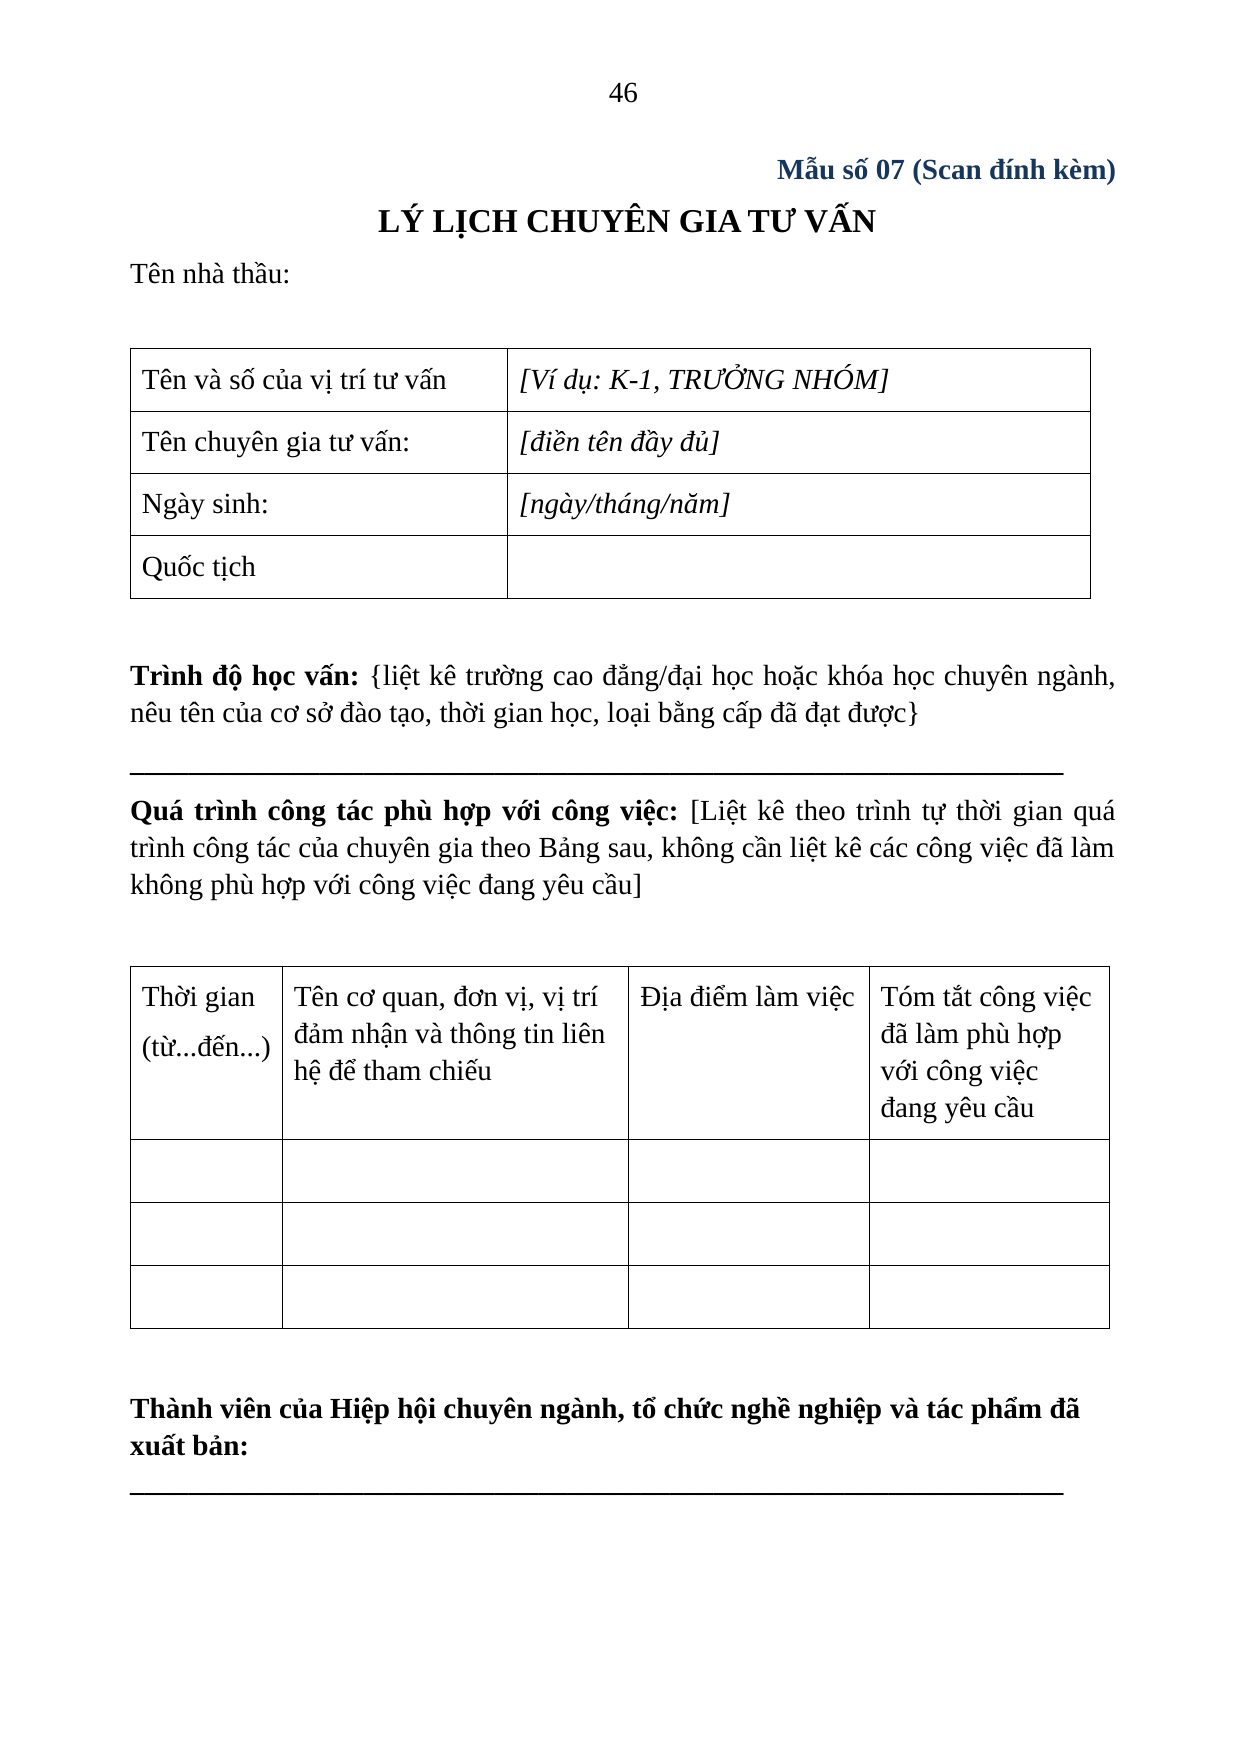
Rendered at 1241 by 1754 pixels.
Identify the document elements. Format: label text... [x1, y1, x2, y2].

table_cell [131, 1266, 282, 1328]
table_cell [131, 1140, 282, 1202]
text Quá trình công tác phù hợp với công việc: [Liệt kê theo trình tự thời gian quá trình công tác của chuyên gia theo Bảng sau, không cần liệt kê các công việc đã làm không phù hợp với công việc đang yêu cầu] [130, 793, 1116, 901]
subtitle LÝ LỊCH CHUYÊN GIA TƯ VẤN [130, 202, 1116, 240]
table_cell Ngày sinh: [131, 474, 507, 535]
table_header Tên cơ quan, đơn vị, vị trí đảm nhận và thông tin liên hệ để tham chiếu [283, 967, 628, 1139]
table_cell [870, 1266, 1109, 1328]
table_header [Ví dụ: K-1, TRƯỞNG NHÓM] [508, 349, 1090, 411]
table_cell [283, 1203, 628, 1265]
table_header Tên và số của vị trí tư vấn [131, 349, 507, 411]
table_cell [629, 1203, 869, 1265]
table_cell [870, 1140, 1109, 1202]
subtitle Mẫu số 07 (Scan đính kèm) [130, 152, 1116, 186]
table_cell [283, 1266, 628, 1328]
text Tên nhà thầu: [130, 256, 1116, 290]
table_cell [508, 536, 1090, 598]
table_cell [283, 1140, 628, 1202]
text ________________________________________________________________ [130, 744, 1116, 778]
table_cell Tên chuyên gia tư vấn: [131, 412, 507, 473]
table_cell [điền tên đầy đủ] [508, 412, 1090, 473]
table_cell [629, 1140, 869, 1202]
table_cell [629, 1266, 869, 1328]
table_header Thời gian (từ...đến...) [131, 967, 282, 1139]
table_header Tóm tắt công việc đã làm phù hợp với công việc đang yêu cầu [870, 967, 1109, 1139]
table_cell [131, 1203, 282, 1265]
table_cell [870, 1203, 1109, 1265]
table_cell [ngày/tháng/năm] [508, 474, 1090, 535]
text Trình độ học vấn: {liệt kê trường cao đẳng/đại học hoặc khóa học chuyên ngành, nêu tên của cơ sở đào tạo, thời gian học, loại bằng cấp đã đạt được} [130, 658, 1116, 728]
table_cell Quốc tịch [131, 536, 507, 598]
text Thành viên của Hiệp hội chuyên ngành, tổ chức nghề nghiệp và tác phẩm đã xuất bản: ________________________________________________________________ [130, 1391, 1116, 1498]
table_header Địa điểm làm việc [629, 967, 869, 1139]
